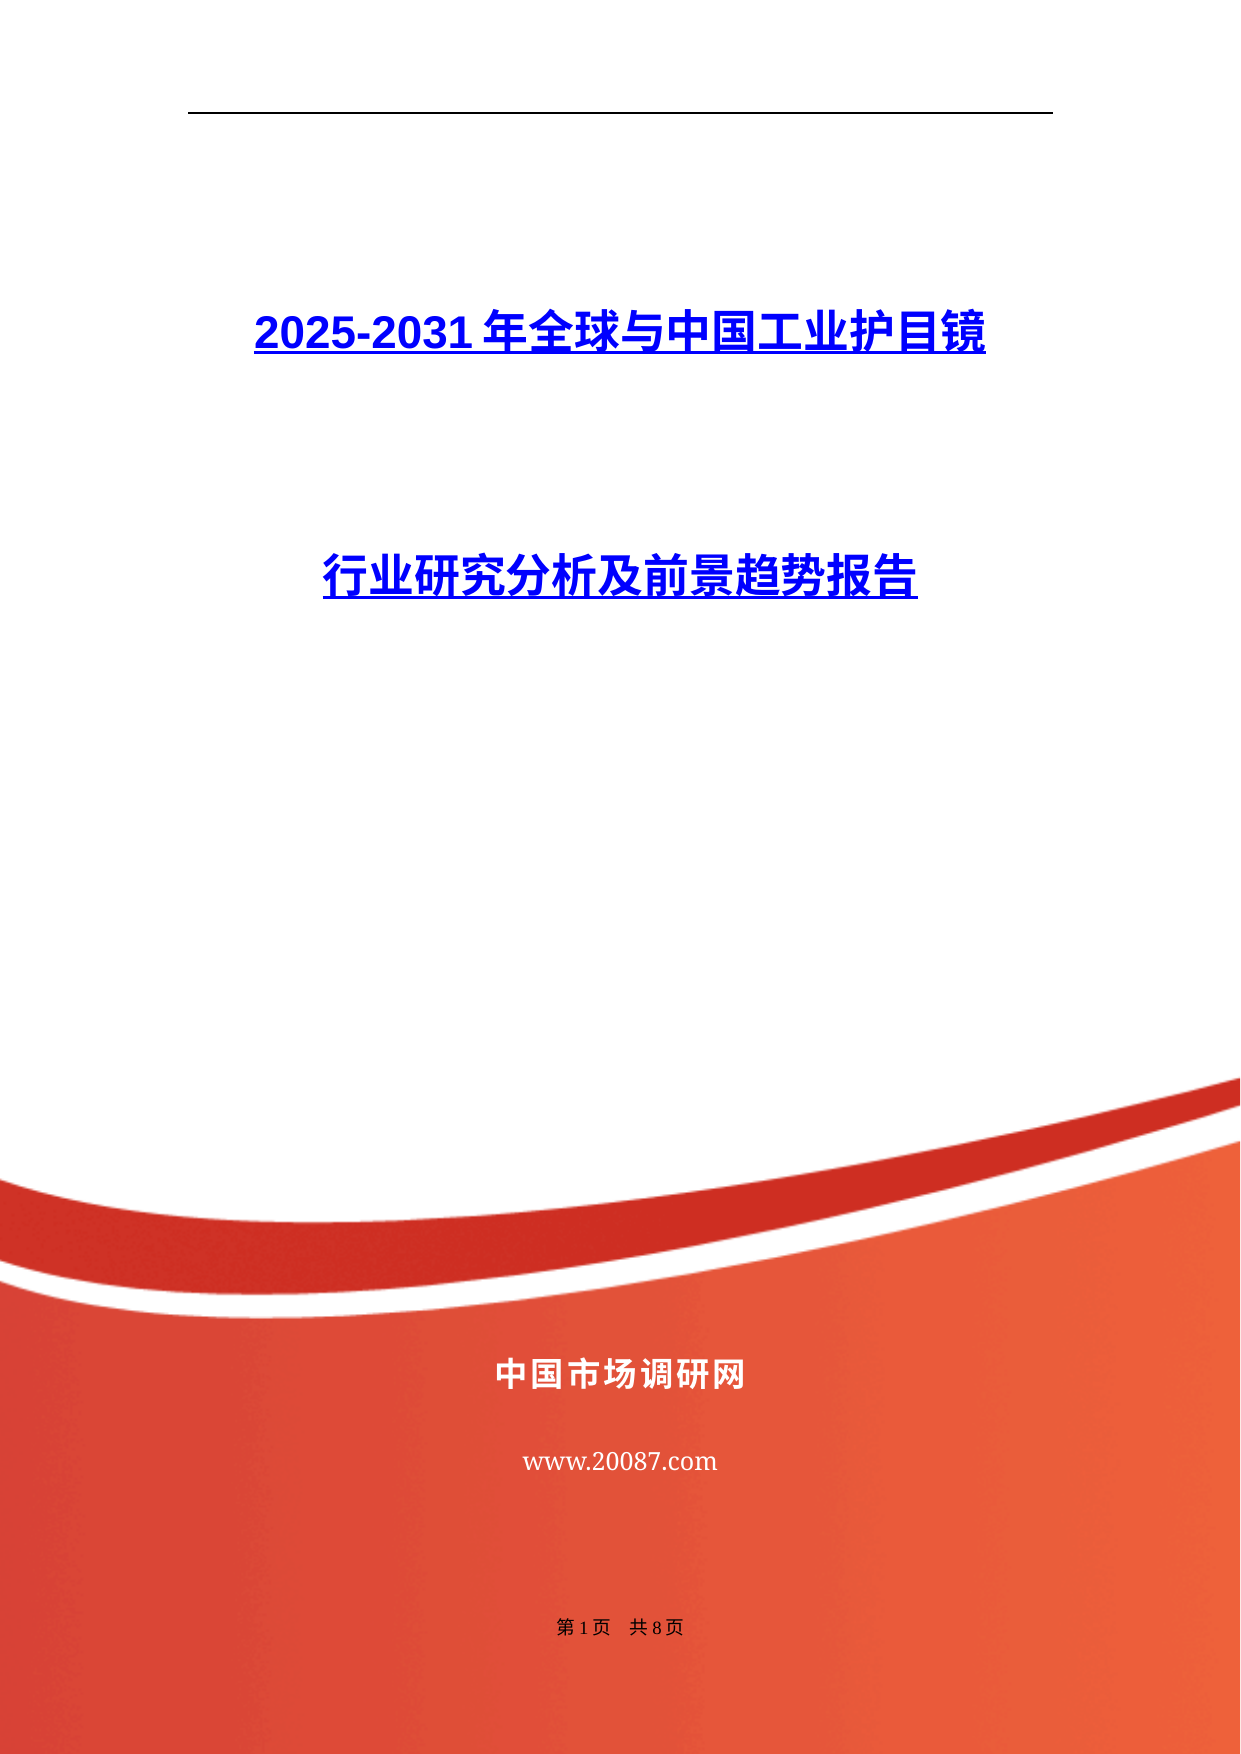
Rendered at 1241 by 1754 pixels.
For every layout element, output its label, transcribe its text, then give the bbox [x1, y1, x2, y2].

table_header 2025-2031年全球与中国工业护目镜行业研究分析及前景趋势报告 [188, 207, 1053, 773]
subtitle 中国市场调研网 [187, 1339, 1053, 1404]
picture [0, 1006, 1241, 1754]
text www.20087.com [187, 1428, 1053, 1493]
